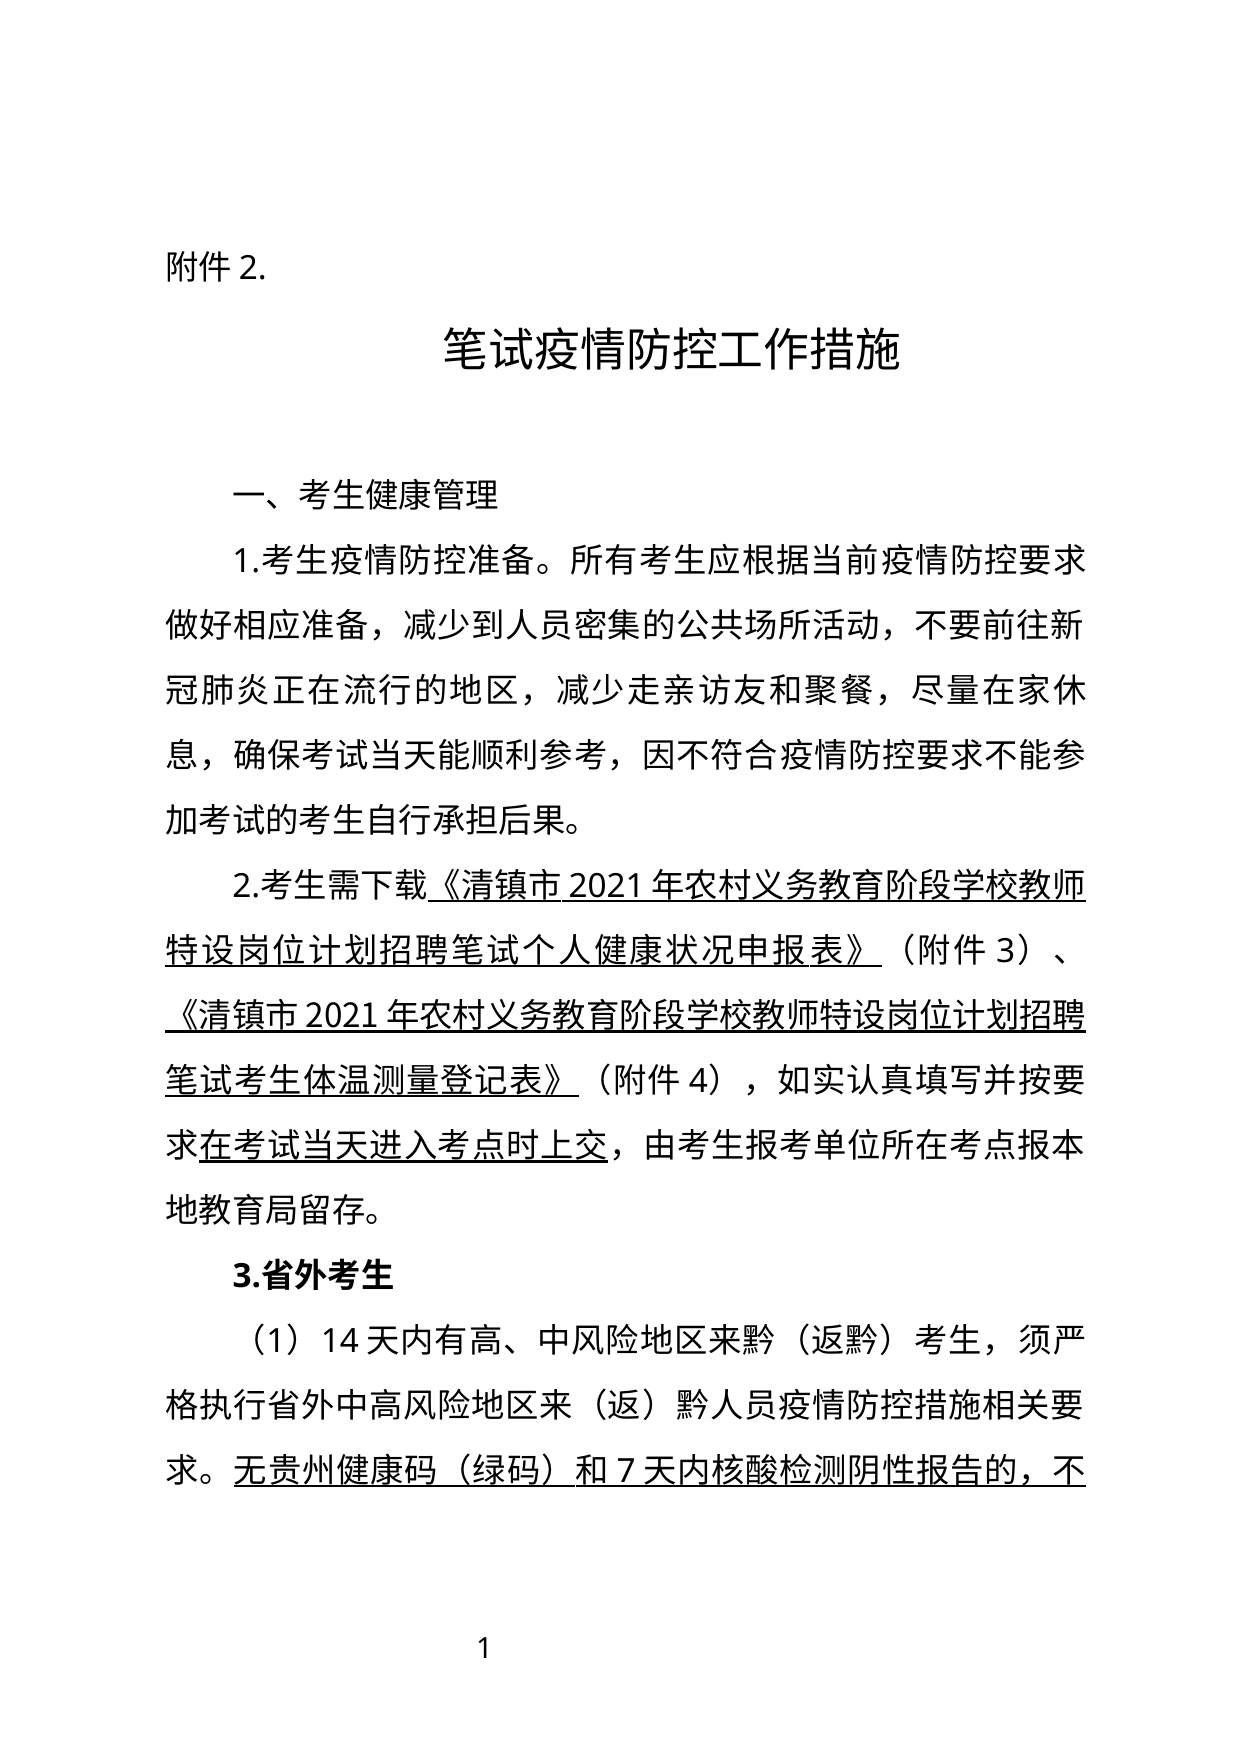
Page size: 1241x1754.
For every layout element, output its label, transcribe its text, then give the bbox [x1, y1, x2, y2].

text 一、考生健康管理 [165, 460, 1087, 525]
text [165, 1305, 1087, 1500]
text 3.省外考生 [165, 1240, 1087, 1305]
list 附件2. [165, 233, 1087, 298]
text 1.考生疫情防控准备。所有考生应根据当前疫情防控要求做好相应准备，减少到人员密集的公共场所活动，不要前往新冠肺炎正在流行的地区，减少走亲访友和聚餐，尽量在家休息，确保考试当天能顺利参考，因不符合疫情防控要求不能参加考试的考生自行承担后果。 [165, 525, 1087, 850]
text 2.考生需下载《清镇市2021年农村义务教育阶段学校教师特设岗位计划招聘笔试个人健康状况申报表》（附件3）、《清镇市2021年农村义务教育阶段学校教师特设岗位计划招聘笔试考生体温测量登记表》（附件4），如实认真填写并按要求在考试当天进入考点时上交，由考生报考单位所在考点报本地教育局留存。 [165, 850, 1087, 1240]
text 笔试疫情防控工作措施 [165, 298, 1087, 395]
